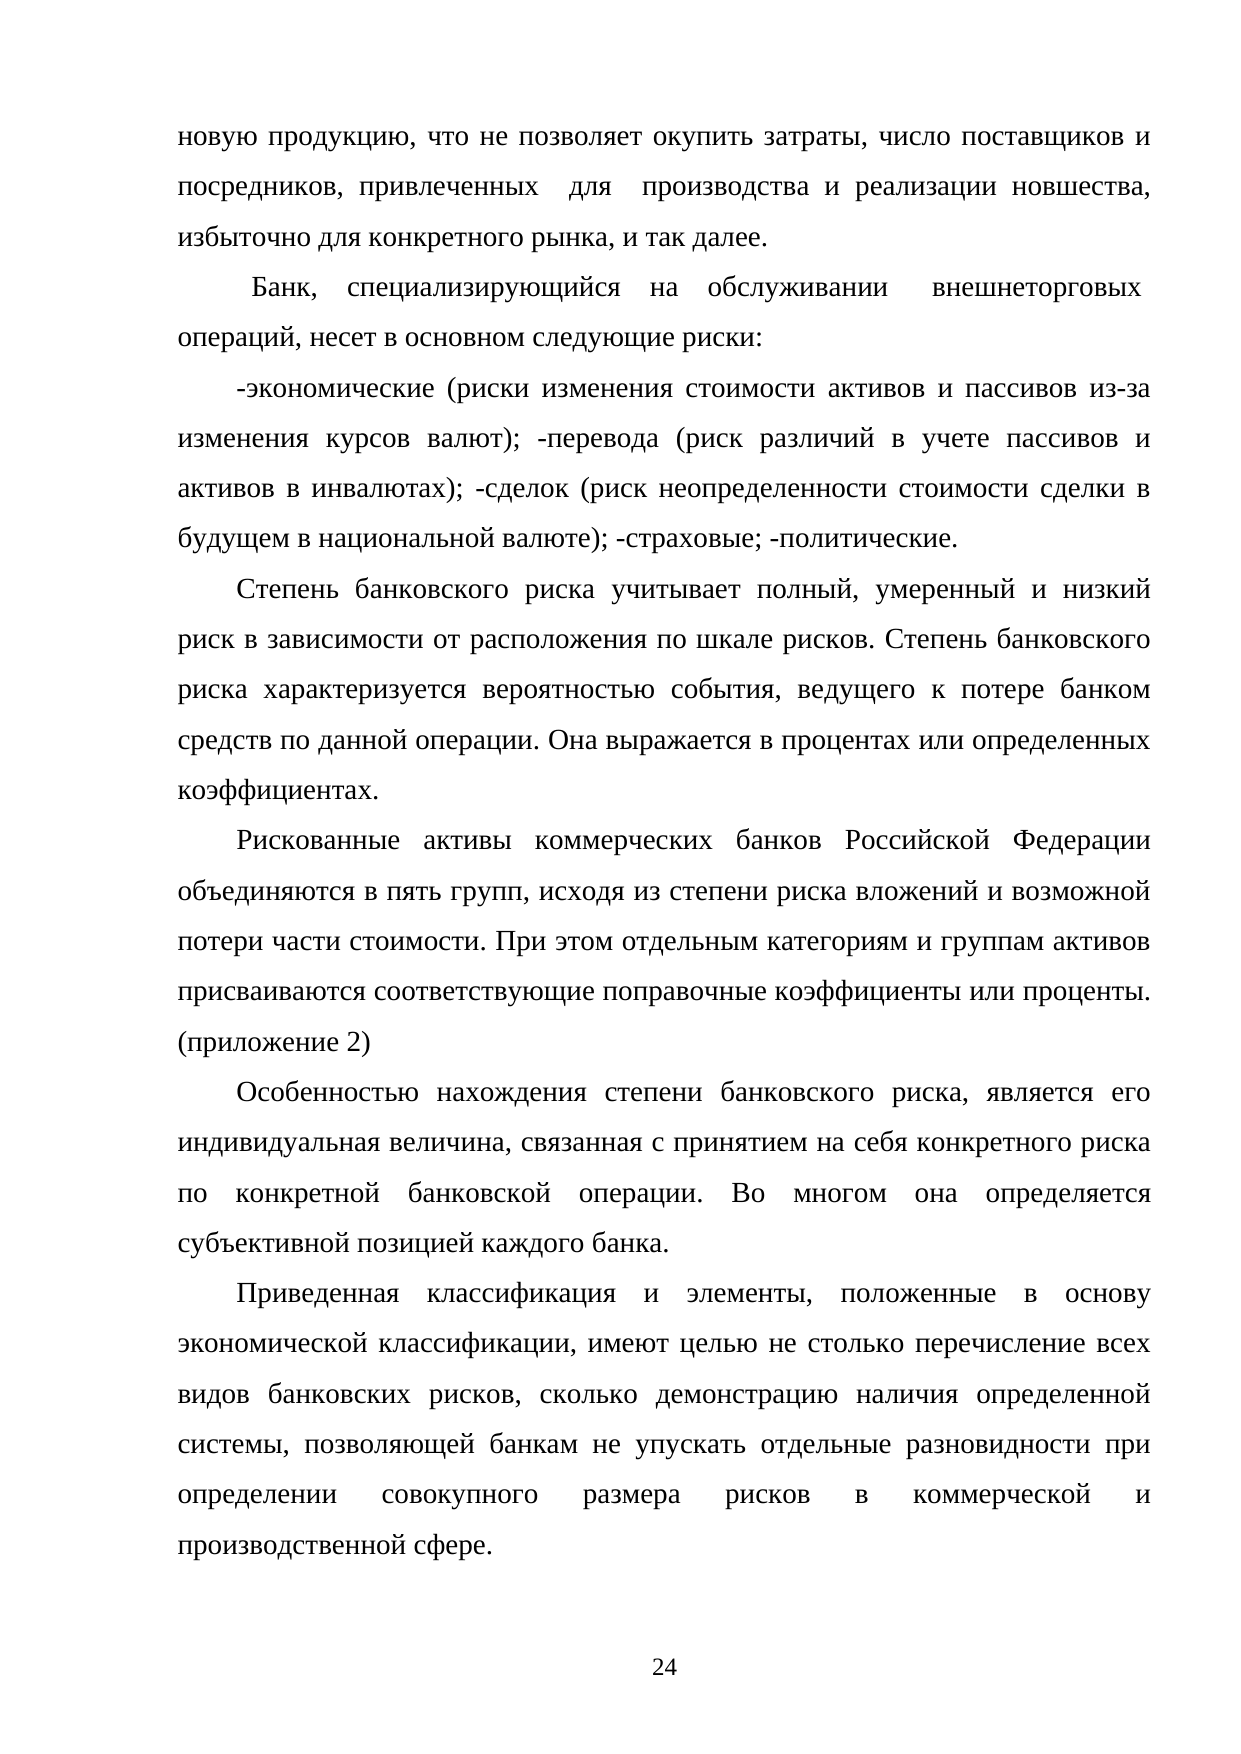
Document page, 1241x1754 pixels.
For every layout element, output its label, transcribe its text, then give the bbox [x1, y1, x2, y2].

text Банк, специализирующийся на обслуживании внешнеторговых операций, несет в основном следующие риски: [177, 269, 1152, 353]
text Особенностью нахождения степени банковского риска, является его индивидуальная величина, связанная с принятием на себя конкретного риска по конкретной банковской операции. Во многом она определяется субъективной позицией каждого банка. [177, 1074, 1152, 1258]
text Степень банковского риска учитывает полный, умеренный и низкий риск в зависимости от расположения по шкале рисков. Степень банковского риска характеризуется вероятностью события, ведущего к потере банком средств по данной операции. Она выражается в процентах или определенных коэффициентах. [177, 571, 1152, 806]
text -экономические (риски изменения стоимости активов и пассивов из-за изменения курсов валют); -перевода (риск различий в учете пассивов и активов в инвалютах); -сделок (риск неопределенности стоимости сделки в будущем в национальной валюте); -страховые; -политические. [177, 370, 1152, 554]
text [177, 118, 1152, 252]
text Приведенная классификация и элементы, положенные в основу экономической классификации, имеют целью не столько перечисление всех видов банковских рисков, сколько демонстрацию наличия определенной системы, позволяющей банкам не упускать отдельные разновидности при определении совокупного размера рисков в коммерческой и производственной сфере. [177, 1275, 1152, 1560]
text Рискованные активы коммерческих банков Российской Федерации объединяются в пять групп, исходя из степени риска вложений и возможной потери части стоимости. При этом отдельным категориям и группам активов присваиваются соответствующие поправочные коэффициенты или проценты. (приложение 2) [177, 822, 1152, 1057]
